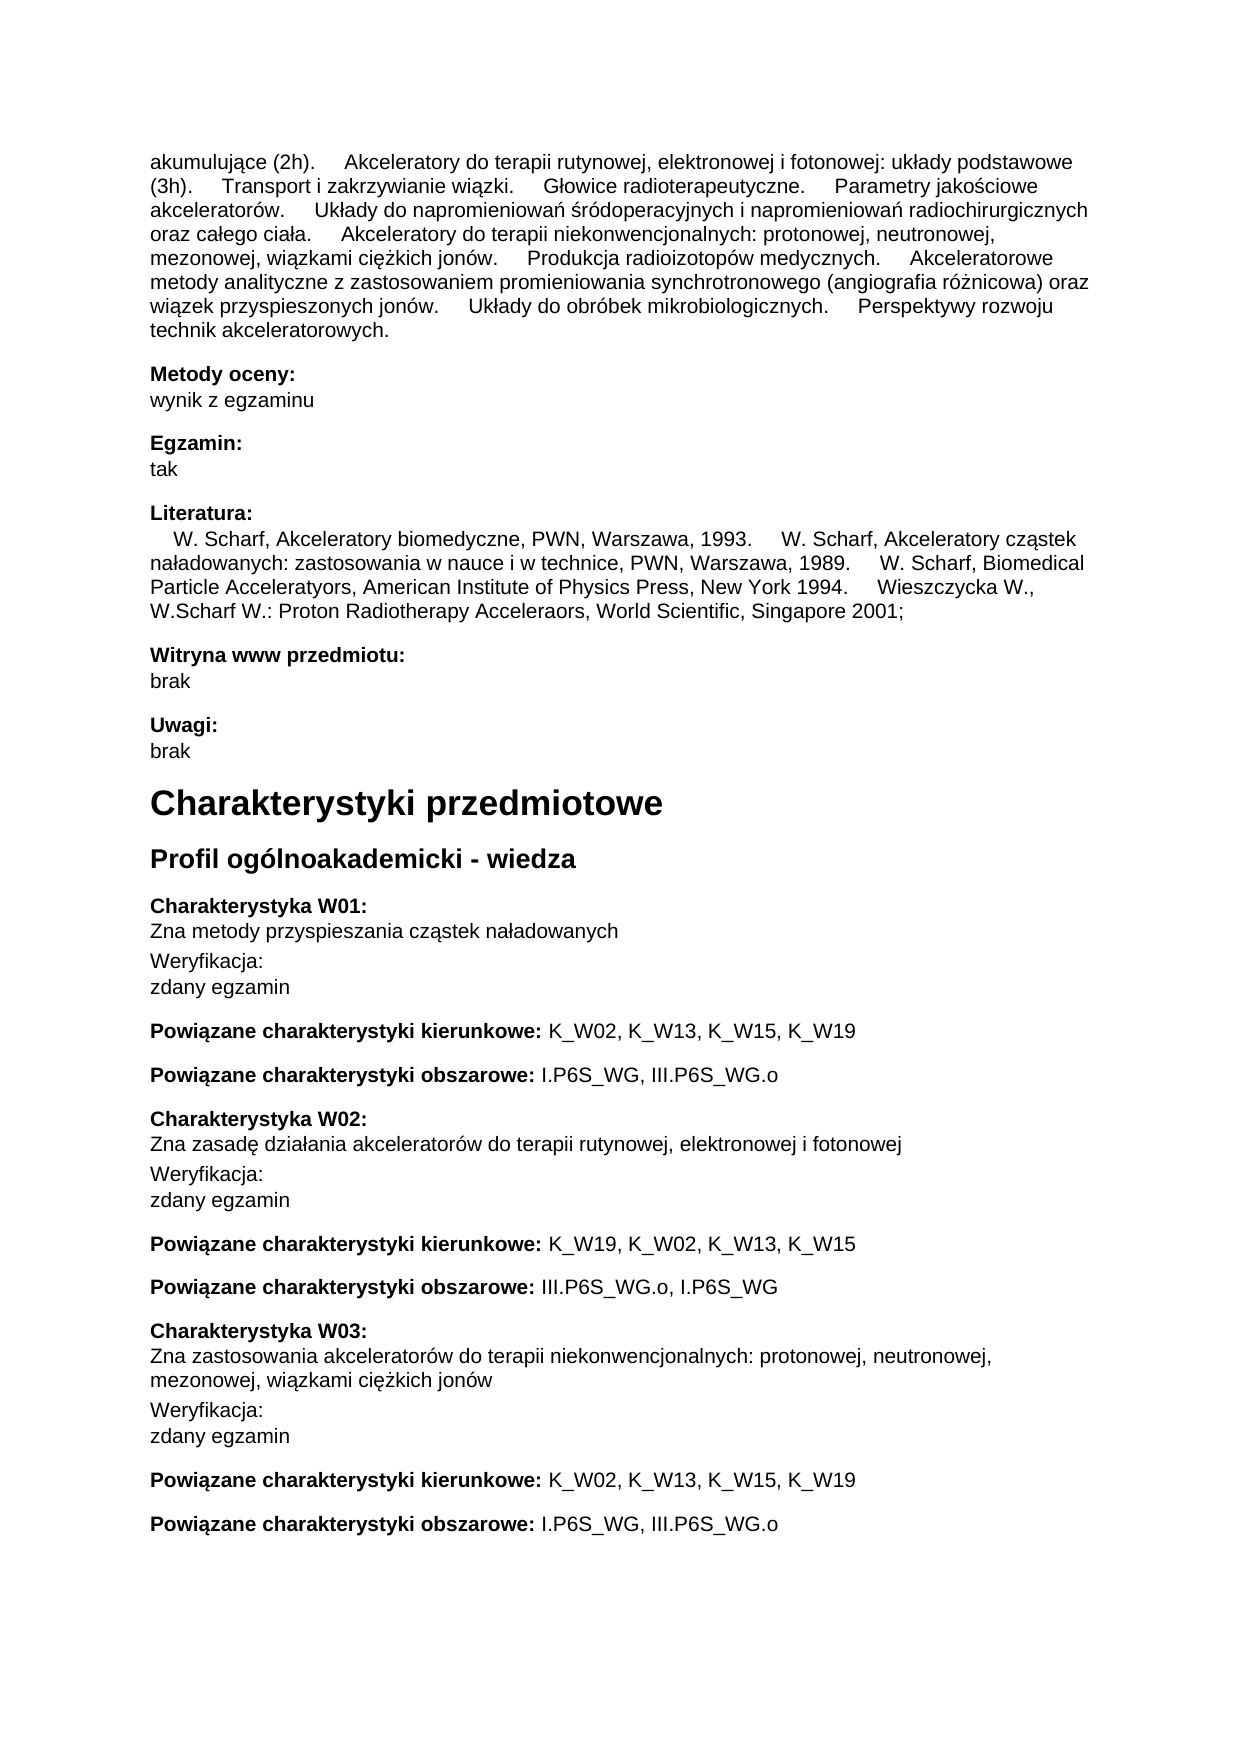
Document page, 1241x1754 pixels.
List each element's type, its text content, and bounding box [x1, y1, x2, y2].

text Metody oceny: [150, 361, 1090, 385]
text zdany egzamin [150, 975, 1090, 999]
text brak [150, 738, 1090, 762]
text Literatura: [150, 501, 1090, 525]
text Powiązane charakterystyki kierunkowe: K_W19, K_W02, K_W13, K_W15 [150, 1231, 1090, 1255]
text Charakterystyka W02: [150, 1106, 1090, 1130]
text Egzamin: [150, 431, 1090, 455]
text brak [150, 669, 1090, 693]
text tak [150, 457, 1090, 481]
text Zna zasadę działania akceleratorów do terapii rutynowej, elektronowej i fotonowej [150, 1131, 1090, 1155]
text Witryna www przedmiotu: [150, 643, 1090, 667]
text Weryfikacja: [150, 1162, 1090, 1186]
text Powiązane charakterystyki kierunkowe: K_W02, K_W13, K_W15, K_W19 [150, 1019, 1090, 1043]
text Charakterystyka W03: [150, 1319, 1090, 1343]
text zdany egzamin [150, 1188, 1090, 1212]
text Powiązane charakterystyki kierunkowe: K_W02, K_W13, K_W15, K_W19 [150, 1468, 1090, 1492]
text Charakterystyka W01: [150, 894, 1090, 918]
text W. Scharf, Akceleratory biomedyczne, PWN, Warszawa, 1993. W. Scharf, Akceleratory cząstek naładowanych: zastosowania w nauce i w technice, PWN, Warszawa, 1989. W. Scharf, Biomedical Particle Acceleratyors, American Institute of Physics Press, New York 1994. Wieszczycka W., W.Scharf W.: Proton Radiotherapy Acceleraors, World Scientific, Singapore 2001; [150, 527, 1090, 623]
text Weryfikacja: [150, 949, 1090, 973]
text wynik z egzaminu [150, 387, 1090, 411]
subtitle Charakterystyki przedmiotowe [150, 782, 1090, 823]
text Powiązane charakterystyki obszarowe: I.P6S_WG, III.P6S_WG.o [150, 1063, 1090, 1087]
text Zna metody przyspieszania cząstek naładowanych [150, 919, 1090, 943]
text Powiązane charakterystyki obszarowe: III.P6S_WG.o, I.P6S_WG [150, 1275, 1090, 1299]
subtitle Profil ogólnoakademicki - wiedza [150, 843, 1090, 874]
text Uwagi: [150, 712, 1090, 736]
text zdany egzamin [150, 1424, 1090, 1448]
text Powiązane charakterystyki obszarowe: I.P6S_WG, III.P6S_WG.o [150, 1512, 1090, 1536]
text Weryfikacja: [150, 1398, 1090, 1422]
text Zna zastosowania akceleratorów do terapii niekonwencjonalnych: protonowej, neutronowej, mezonowej, wiązkami ciężkich jonów [150, 1344, 1090, 1392]
